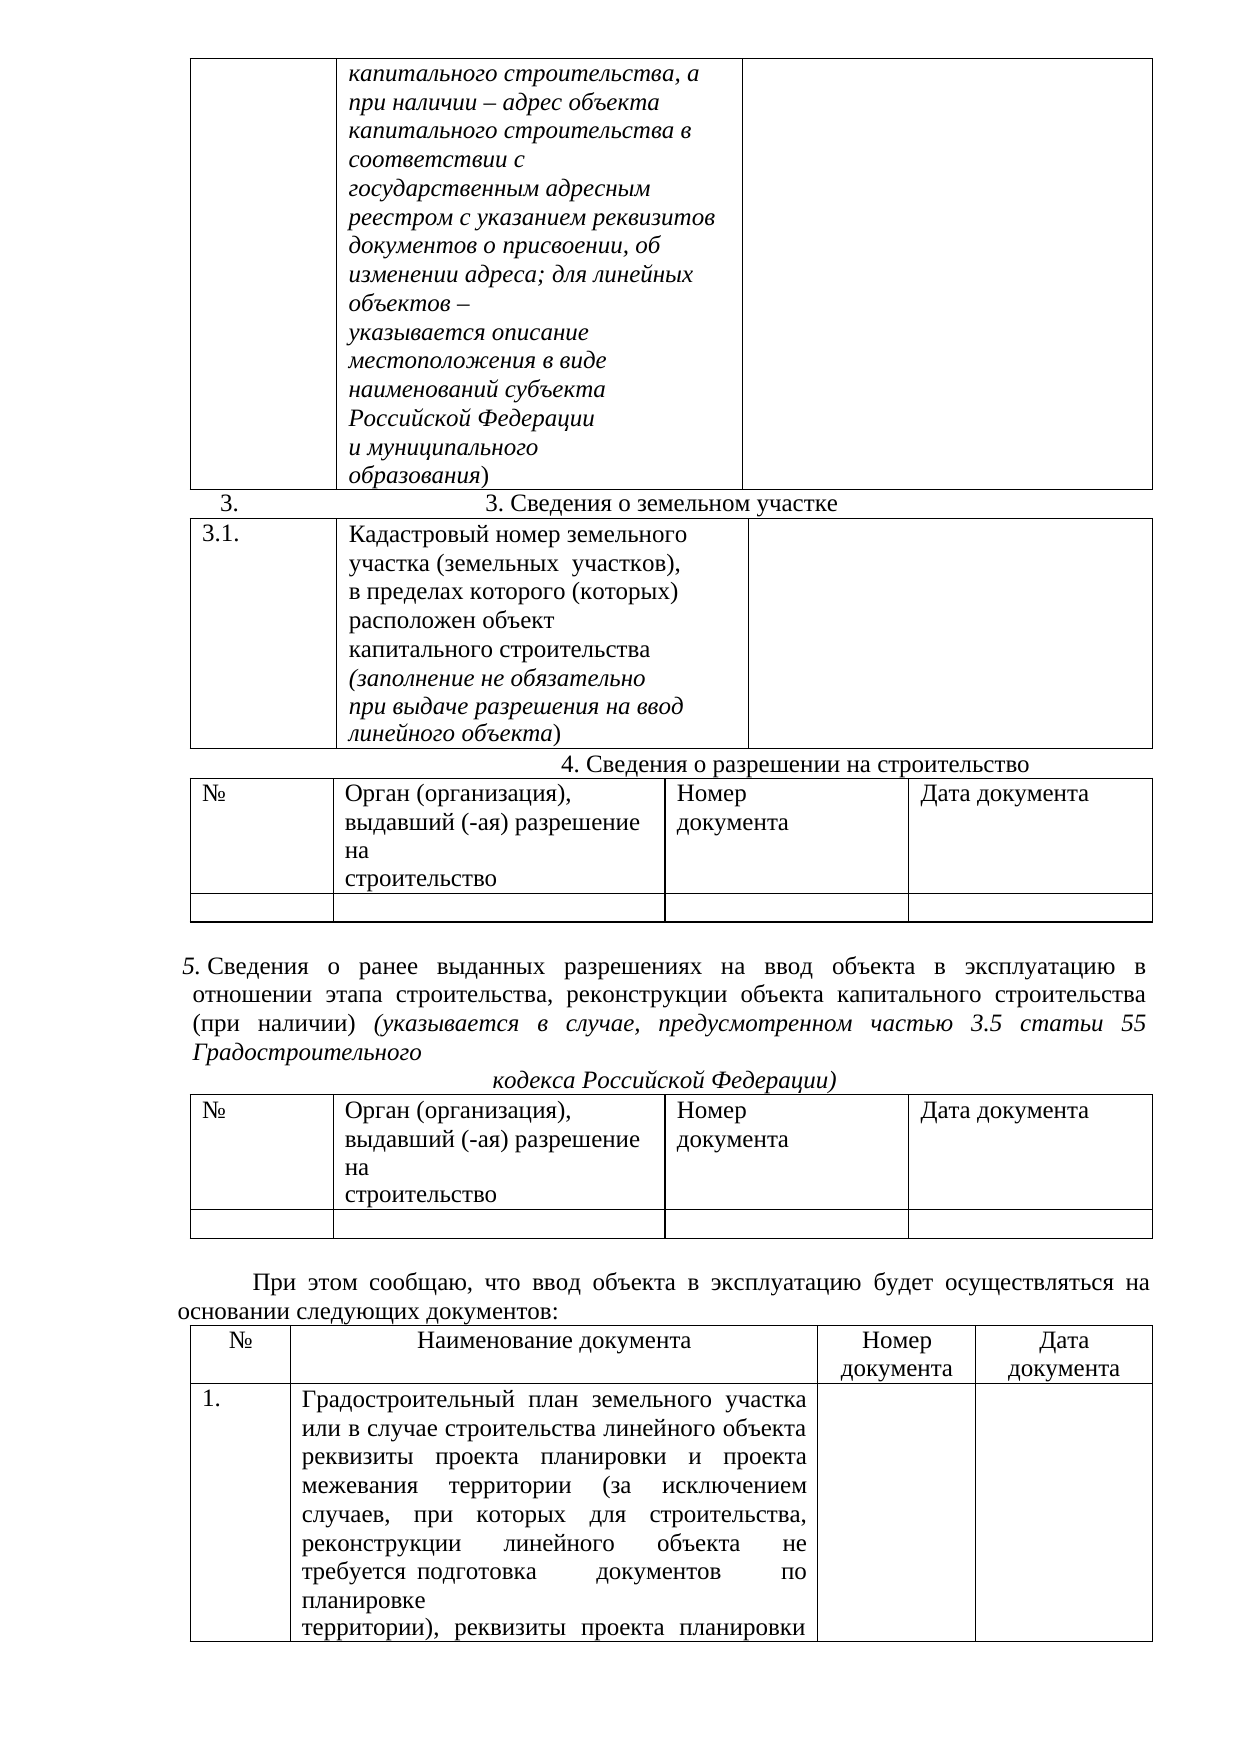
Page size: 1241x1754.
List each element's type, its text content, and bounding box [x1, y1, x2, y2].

table_cell [191, 1210, 333, 1238]
table_header [743, 59, 1152, 489]
table_cell Градостроительный план земельного участка или в случае строительства линейного объекта реквизиты проекта планировки и проекта межевания территории (за исключением случаев, при которых для строительства, реконструкции линейного объекта не требуется подготовка документов по планировке территории), реквизиты проекта планировки [291, 1384, 817, 1641]
table_header Орган (организация), выдавший (-ая) разрешение на строительство [334, 779, 664, 893]
table_header Дата документа [909, 779, 1152, 893]
table_header [191, 59, 336, 489]
table_cell [976, 1384, 1152, 1641]
table_cell [666, 894, 908, 921]
table_cell [909, 1210, 1152, 1238]
table_cell [666, 1210, 908, 1238]
table_header [749, 519, 1152, 748]
table_header Кадастровый номер земельного участка (земельных участков), в пределах которого (которых) расположен объект капитального строительства (заполнение не обязательно при выдаче разрешения на ввод линейного объекта) [337, 519, 748, 748]
table_header Номер документа [666, 779, 908, 893]
text кодекса Российской Федерации) [492, 1066, 1188, 1094]
table_header Номер документа [818, 1326, 975, 1383]
list 3. Сведения о земельном участке [220, 490, 1188, 517]
table_cell [334, 1210, 664, 1238]
table_header Наименование документа [291, 1326, 817, 1383]
table_header № [191, 1095, 333, 1209]
table_header 3.1. [191, 519, 336, 748]
table_cell [191, 894, 333, 921]
table_header Орган (организация), выдавший (-ая) разрешение на строительство [334, 1095, 664, 1209]
table_cell [818, 1384, 975, 1641]
list Сведения о разрешении на строительство [402, 749, 1188, 778]
table_cell [334, 894, 664, 921]
table_header Дата документа [909, 1095, 1152, 1209]
table_header № [191, 1326, 290, 1383]
table_header Дата документа [976, 1326, 1152, 1383]
table_cell 1. [191, 1384, 290, 1641]
table_header Номер документа [666, 1095, 908, 1209]
table_header капитального строительства, а при наличии – адрес объекта капитального строительства в соответствии с государственным адресным реестром с указанием реквизитов документов о присвоении, об изменении адреса; для линейных объектов – указывается описание местоположения в виде наименований субъекта Российской Федерации и муниципального образования) [337, 59, 742, 489]
text При этом сообщаю, что ввод объекта в эксплуатацию будет осуществляться на основании следующих документов: [177, 1267, 1188, 1325]
table_cell [909, 894, 1152, 921]
list Сведения о ранее выданных разрешениях на ввод объекта в эксплуатацию в отношении этапа строительства, реконструкции объекта капитального строительства (при наличии) (указывается в случае, предусмотренном частью 3.5 статьи 55 Градостроительного [182, 951, 1146, 1066]
table_header № [191, 779, 333, 893]
